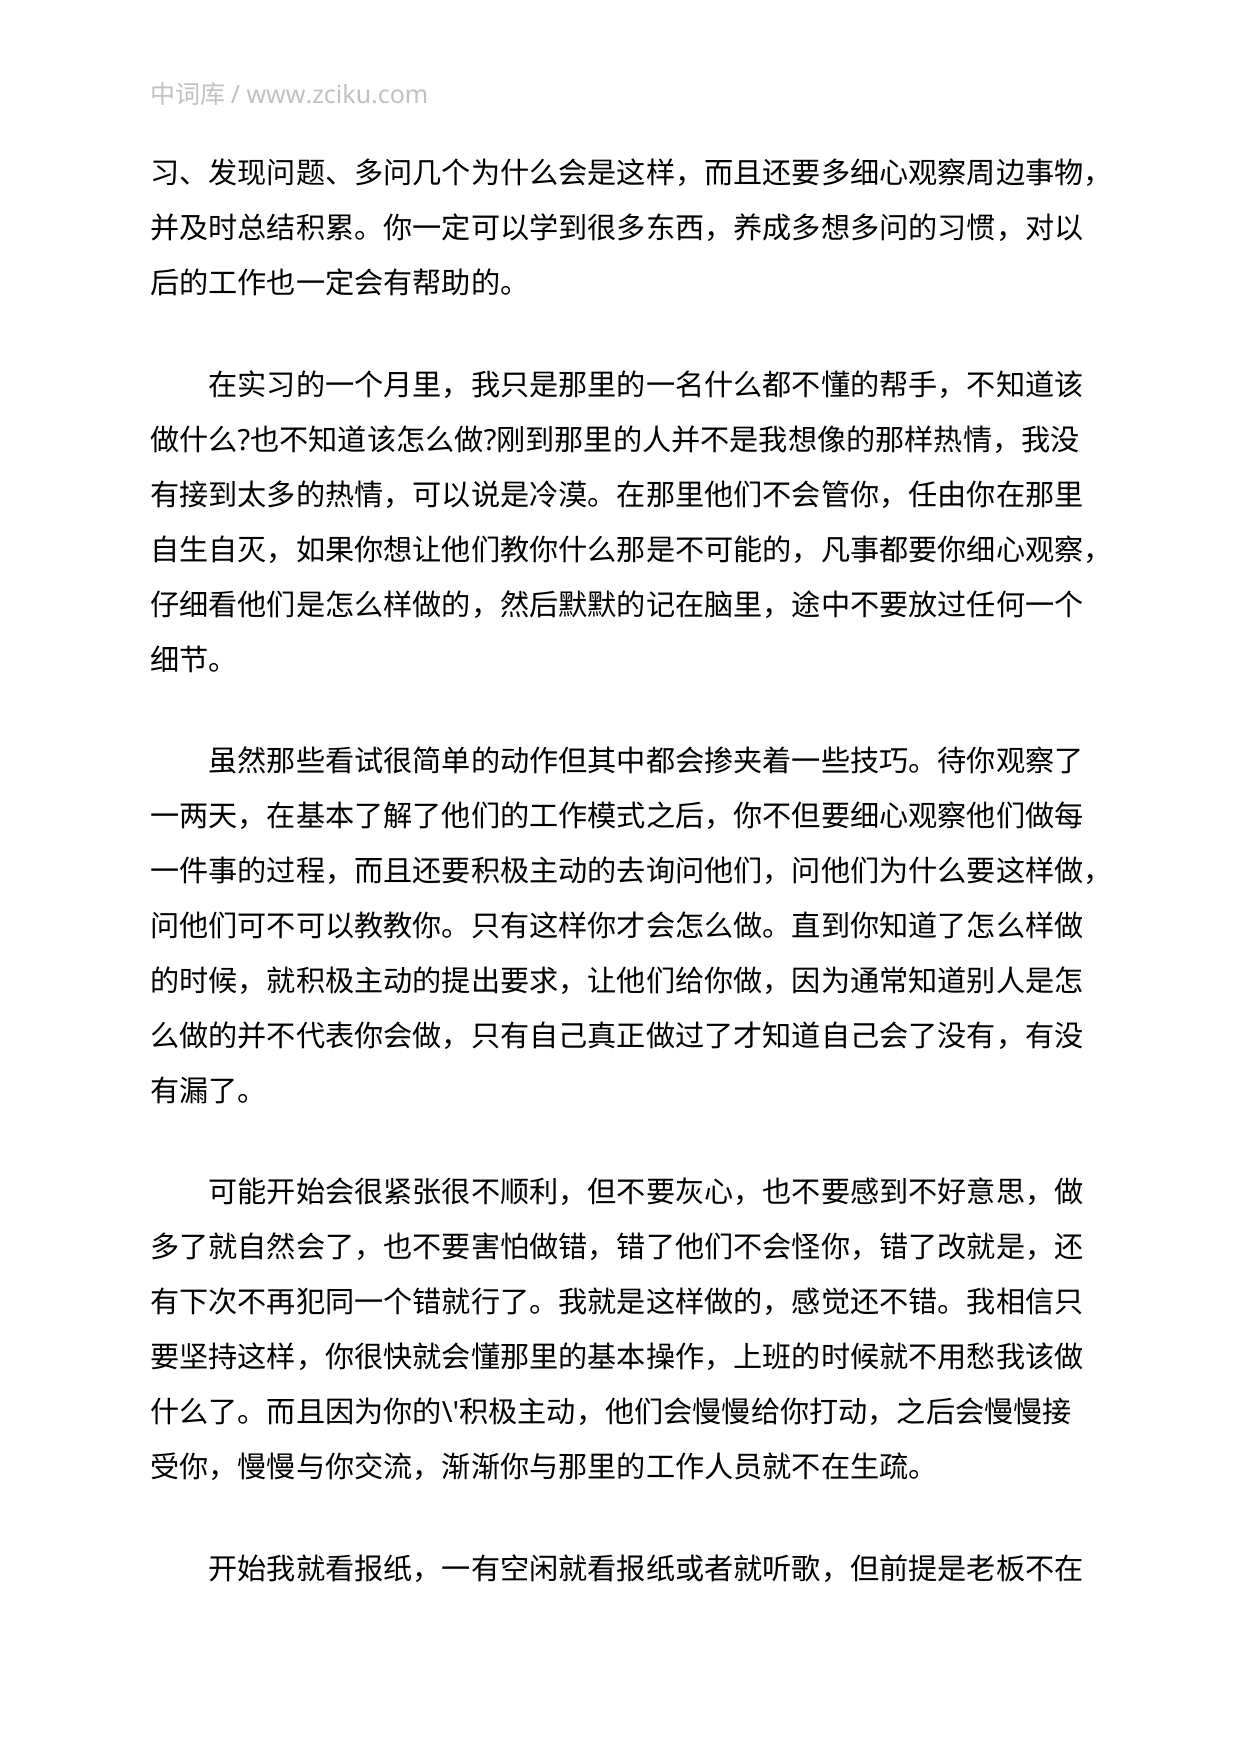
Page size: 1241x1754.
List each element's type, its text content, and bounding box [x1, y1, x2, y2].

text 在实习的一个月里，我只是那里的一名什么都不懂的帮手，不知道该做什么?也不知道该怎么做?刚到那里的人并不是我想像的那样热情，我没有接到太多的热情，可以说是冷漠。在那里他们不会管你，任由你在那里自生自灭，如果你想让他们教你什么那是不可能的，凡事都要你细心观察，仔细看他们是怎么样做的，然后默默的记在脑里，途中不要放过任何一个细节。 [150, 362, 1090, 678]
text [150, 150, 1090, 302]
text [150, 1545, 1090, 1588]
text 虽然那些看试很简单的动作但其中都会掺夹着一些技巧。待你观察了一两天，在基本了解了他们的工作模式之后，你不但要细心观察他们做每一件事的过程，而且还要积极主动的去询问他们，问他们为什么要这样做，问他们可不可以教教你。只有这样你才会怎么做。直到你知道了怎么样做的时候，就积极主动的提出要求，让他们给你做，因为通常知道别人是怎么做的并不代表你会做，只有自己真正做过了才知道自己会了没有，有没有漏了。 [150, 738, 1090, 1109]
text 可能开始会很紧张很不顺利，但不要灰心，也不要感到不好意思，做多了就自然会了，也不要害怕做错，错了他们不会怪你，错了改就是，还有下次不再犯同一个错就行了。我就是这样做的，感觉还不错。我相信只要坚持这样，你很快就会懂那里的基本操作，上班的时候就不用愁我该做什么了。而且因为你的\'积极主动，他们会慢慢给你打动，之后会慢慢接受你，慢慢与你交流，渐渐你与那里的工作人员就不在生疏。 [150, 1169, 1090, 1486]
